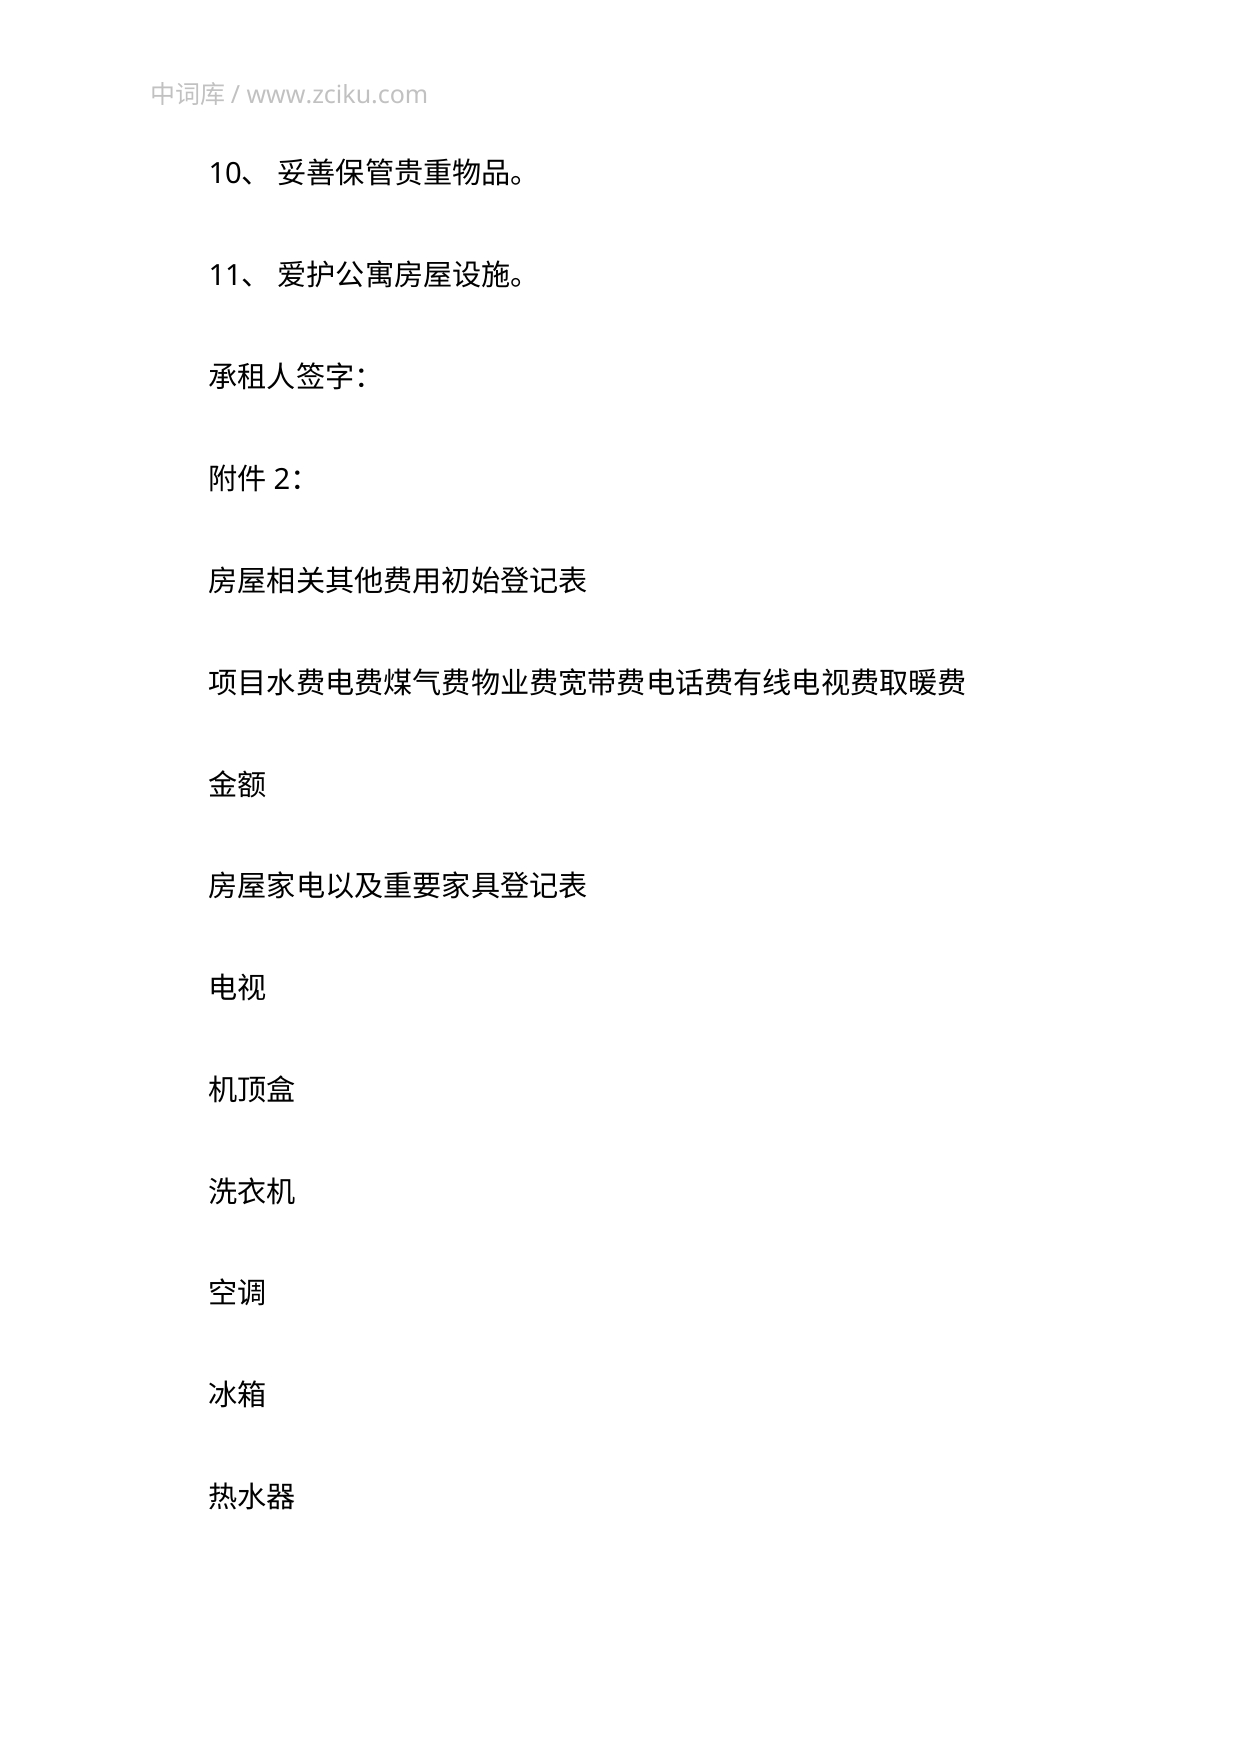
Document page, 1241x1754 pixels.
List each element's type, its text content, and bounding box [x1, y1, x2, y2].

text 项目水费电费煤气费物业费宽带费电话费有线电视费取暖费 [150, 659, 1090, 702]
text 附件 2： [150, 456, 1090, 498]
text 金额 [150, 761, 1090, 803]
text 10、 妥善保管贵重物品。 [150, 150, 1090, 192]
text 机顶盒 [150, 1067, 1090, 1109]
text 房屋相关其他费用初始登记表 [150, 558, 1090, 600]
text 洗衣机 [150, 1168, 1090, 1211]
text 冰箱 [150, 1372, 1090, 1414]
text 空调 [150, 1270, 1090, 1312]
text 11、 爱护公寓房屋设施。 [150, 252, 1090, 294]
text 热水器 [150, 1474, 1090, 1516]
text 承租人签字： [150, 354, 1090, 396]
text 电视 [150, 965, 1090, 1007]
text 房屋家电以及重要家具登记表 [150, 863, 1090, 905]
